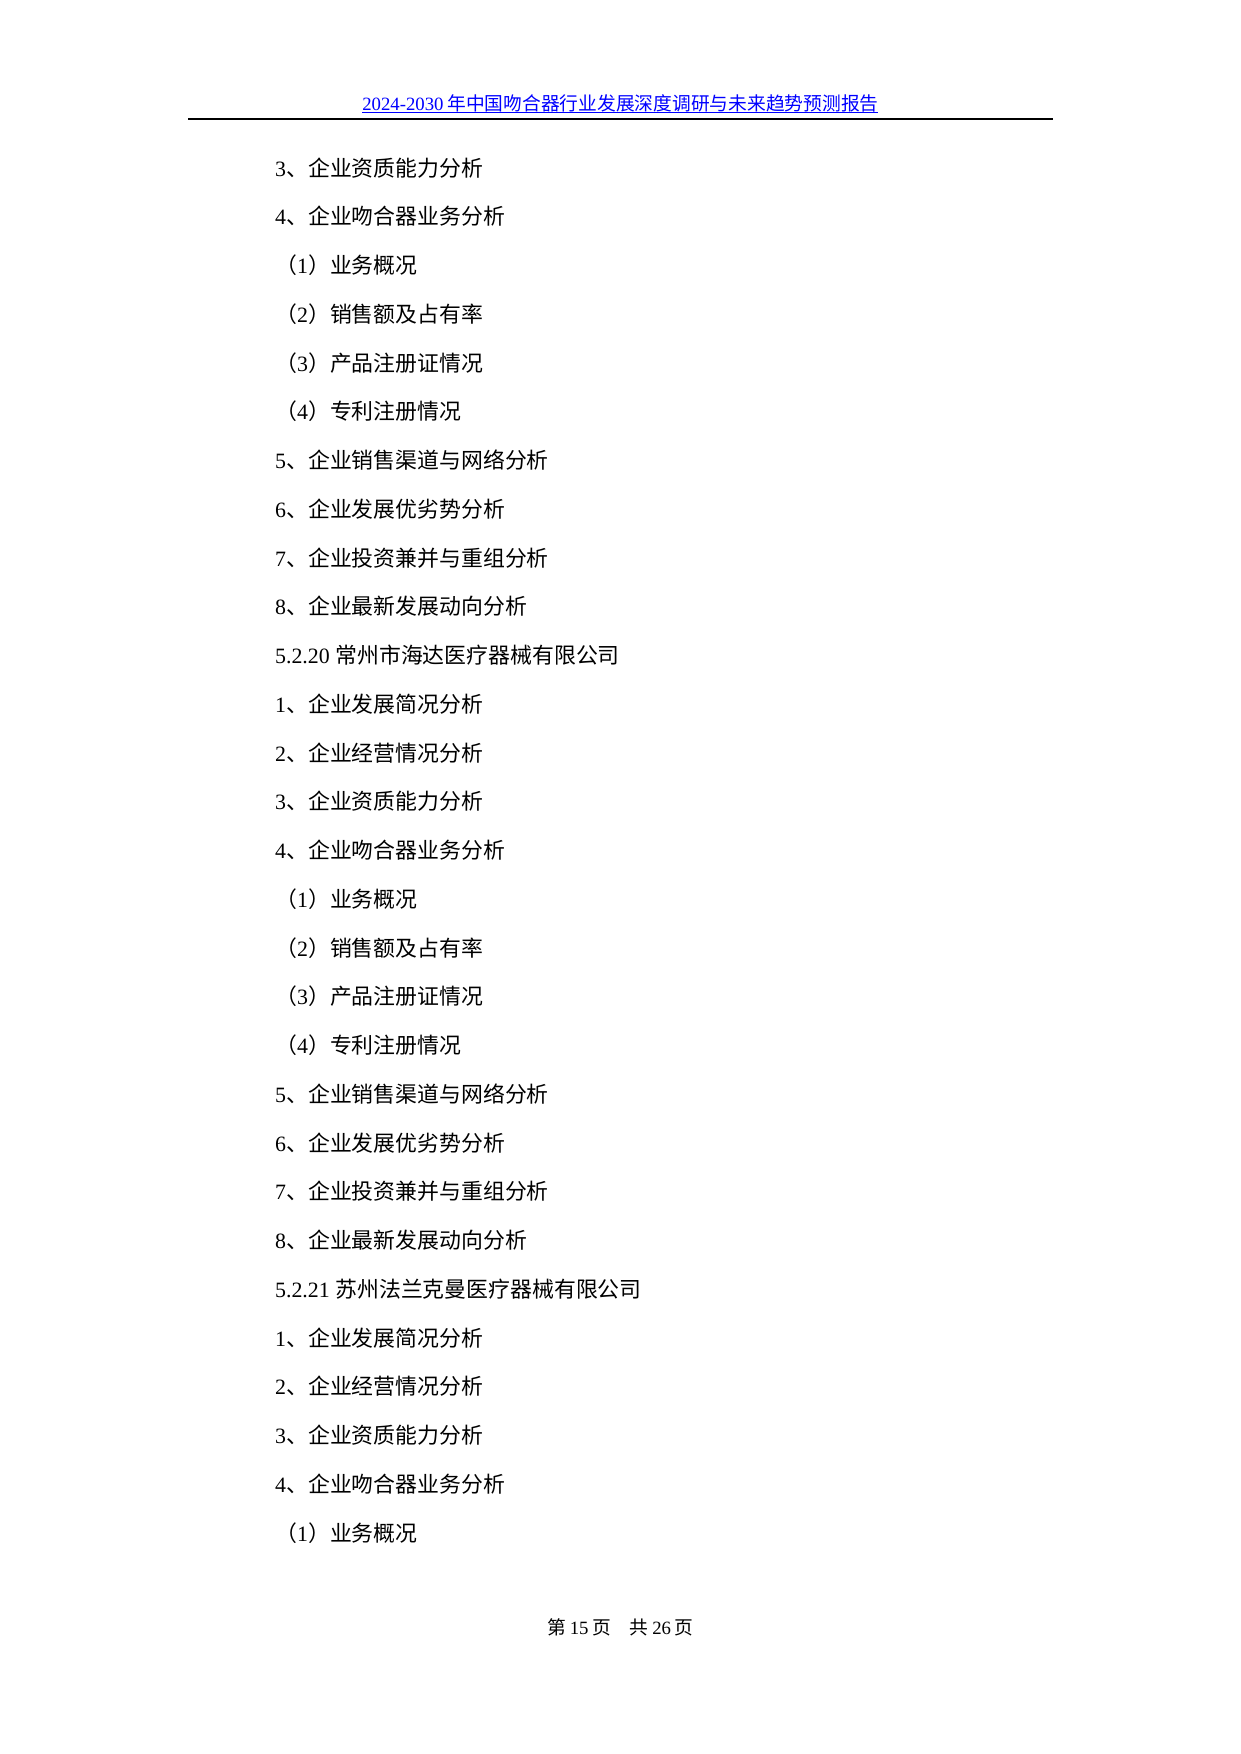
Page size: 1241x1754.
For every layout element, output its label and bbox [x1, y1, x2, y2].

text [187, 150, 1053, 1548]
